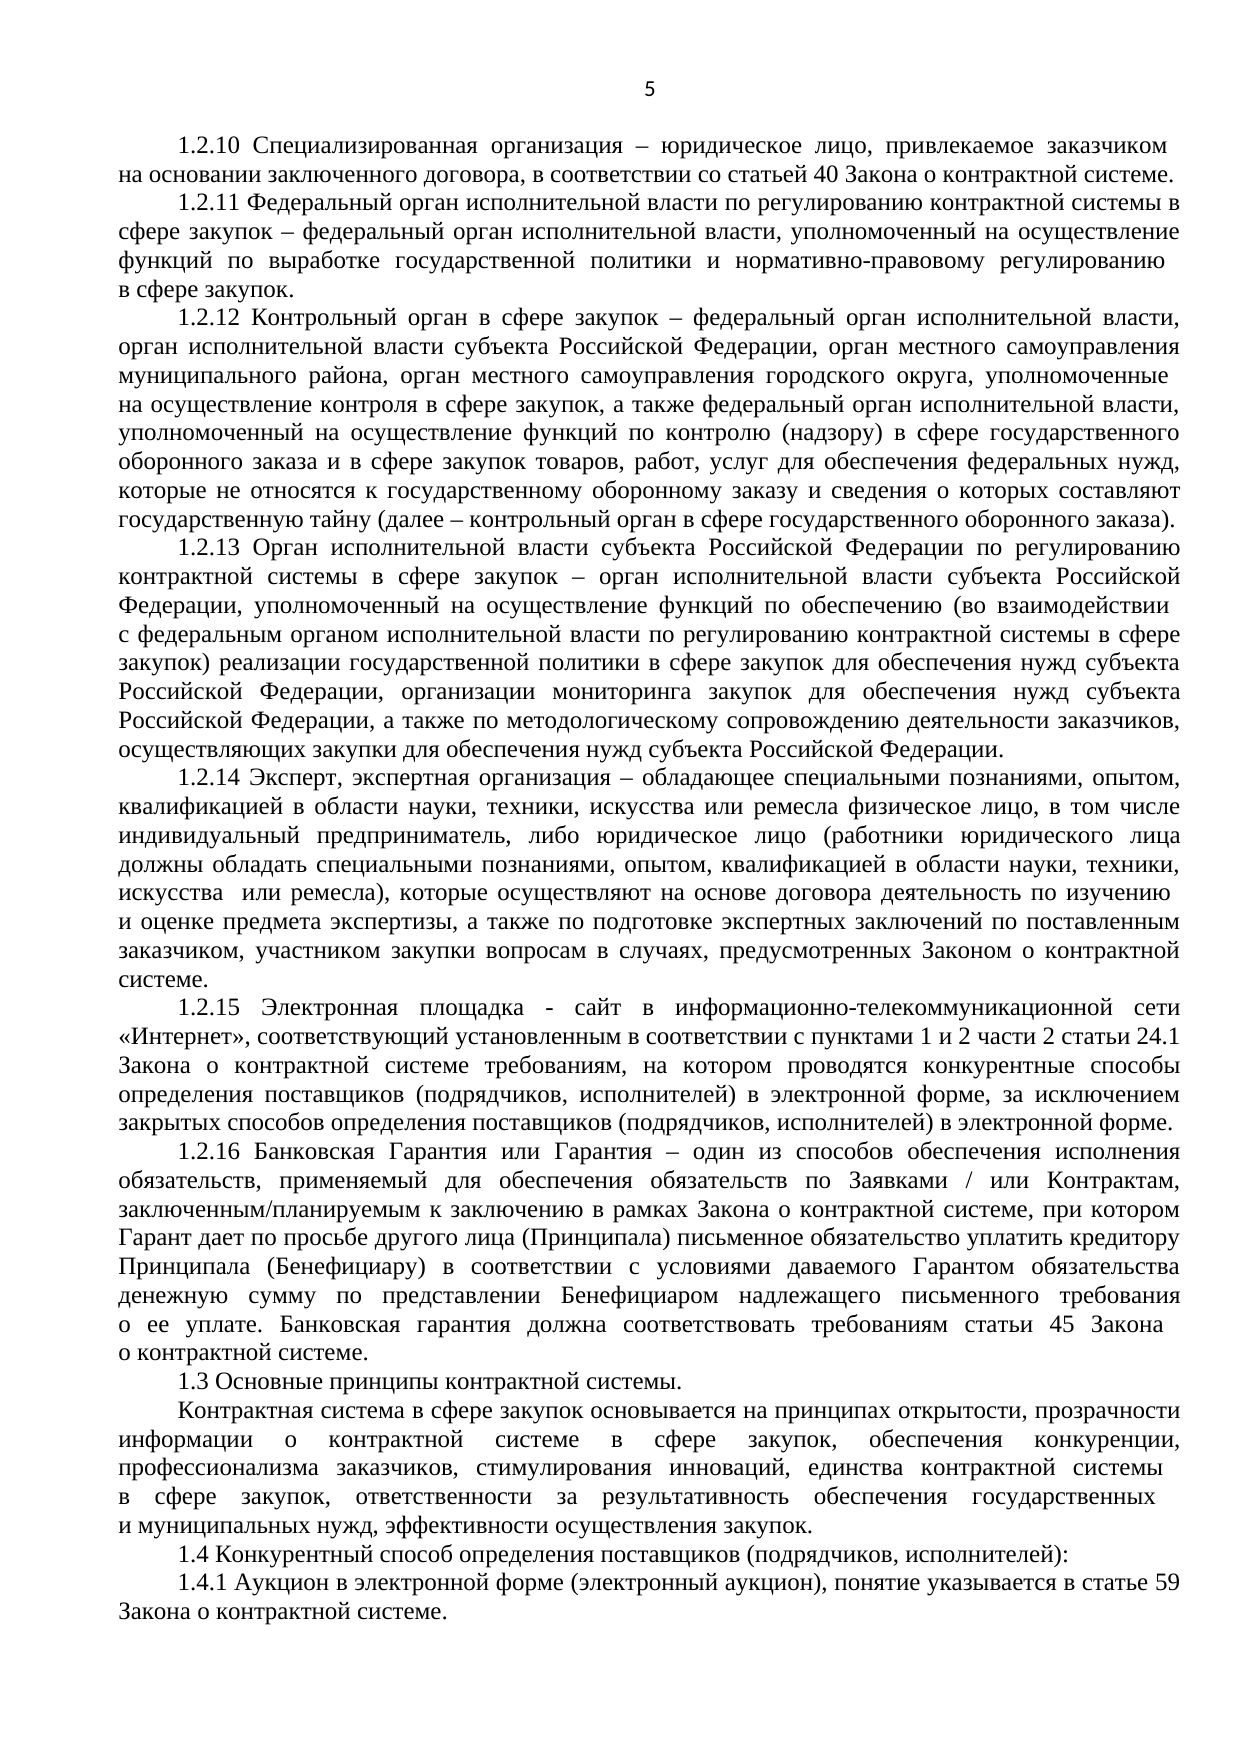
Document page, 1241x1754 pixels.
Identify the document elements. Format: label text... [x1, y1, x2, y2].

text 1.2.12 Контрольный орган в сфере закупок – федеральный орган исполнительной власти, орган исполнительной власти субъекта Российской Федерации, орган местного самоуправления муниципального района, орган местного самоуправления городского округа, уполномоченные на осуществление контроля в сфере закупок, а также федеральный орган исполнительной власти, уполномоченный на осуществление функций по контролю (надзору) в сфере государственного оборонного заказа и в сфере закупок товаров, работ, услуг для обеспечения федеральных нужд, которые не относятся к государственному оборонному заказу и сведения о которых составляют государственную тайну (далее – контрольный орган в сфере государственного оборонного заказа). [118, 302, 1181, 532]
text 1.2.14 Эксперт, экспертная организация – обладающее специальными познаниями, опытом, квалификацией в области науки, техники, искусства или ремесла физическое лицо, в том числе индивидуальный предприниматель, либо юридическое лицо (работники юридического лица должны обладать специальными познаниями, опытом, квалификацией в области науки, техники, искусства или ремесла), которые осуществляют на основе договора деятельность по изучению и оценке предмета экспертизы, а также по подготовке экспертных заключений по поставленным заказчиком, участником закупки вопросам в случаях, предусмотренных Законом о контрактной системе. [118, 762, 1181, 992]
text Контрактная система в сфере закупок основывается на принципах открытости, прозрачности информации о контрактной системе в сфере закупок, обеспечения конкуренции, профессионализма заказчиков, стимулирования инноваций, единства контрактной системы в сфере закупок, ответственности за результативность обеспечения государственных и муниципальных нужд, эффективности осуществления закупок. [118, 1395, 1181, 1539]
text 1.4.1 Аукцион в электронной форме (электронный аукцион), понятие указывается в статье 59 Закона о контрактной системе. [118, 1567, 1181, 1625]
text 1.2.15 Электронная площадка - сайт в информационно-телекоммуникационной сети «Интернет», соответствующий установленным в соответствии с пунктами 1 и 2 части 2 статьи 24.1 Закона о контрактной системе требованиям, на котором проводятся конкурентные способы определения поставщиков (подрядчиков, исполнителей) в электронной форме, за исключением закрытых способов определения поставщиков (подрядчиков, исполнителей) в электронной форме. [118, 992, 1181, 1136]
text 1.3 Основные принципы контрактной системы. [118, 1366, 1181, 1395]
text 1.2.10 Специализированная организация – юридическое лицо, привлекаемое заказчиком на основании заключенного договора, в соответствии со статьей 40 Закона о контрактной системе. [118, 130, 1181, 187]
text 1.2.11 Федеральный орган исполнительной власти по регулированию контрактной системы в сфере закупок – федеральный орган исполнительной власти, уполномоченный на осуществление функций по выработке государственной политики и нормативно-правовому регулированию в сфере закупок. [118, 187, 1181, 302]
text 1.4 Конкурентный способ определения поставщиков (подрядчиков, исполнителей): [118, 1539, 1181, 1567]
text 1.2.16 Банковская Гарантия или Гарантия – один из способов обеспечения исполнения обязательств, применяемый для обеспечения обязательств по Заявками / или Контрактам, заключенным/планируемым к заключению в рамках Закона о контрактной системе, при котором Гарант дает по просьбе другого лица (Принципала) письменное обязательство уплатить кредитору Принципала (Бенефициару) в соответствии с условиями даваемого Гарантом обязательства денежную сумму по представлении Бенефициаром надлежащего письменного требования о ее уплате. Банковская гарантия должна соответствовать требованиям статьи 45 Закона о контрактной системе. [118, 1136, 1181, 1366]
text 1.2.13 Орган исполнительной власти субъекта Российской Федерации по регулированию контрактной системы в сфере закупок – орган исполнительной власти субъекта Российской Федерации, уполномоченный на осуществление функций по обеспечению (во взаимодействии с федеральным органом исполнительной власти по регулированию контрактной системы в сфере закупок) реализации государственной политики в сфере закупок для обеспечения нужд субъекта Российской Федерации, организации мониторинга закупок для обеспечения нужд субъекта Российской Федерации, а также по методологическому сопровождению деятельности заказчиков, осуществляющих закупки для обеспечения нужд субъекта Российской Федерации. [118, 532, 1181, 762]
